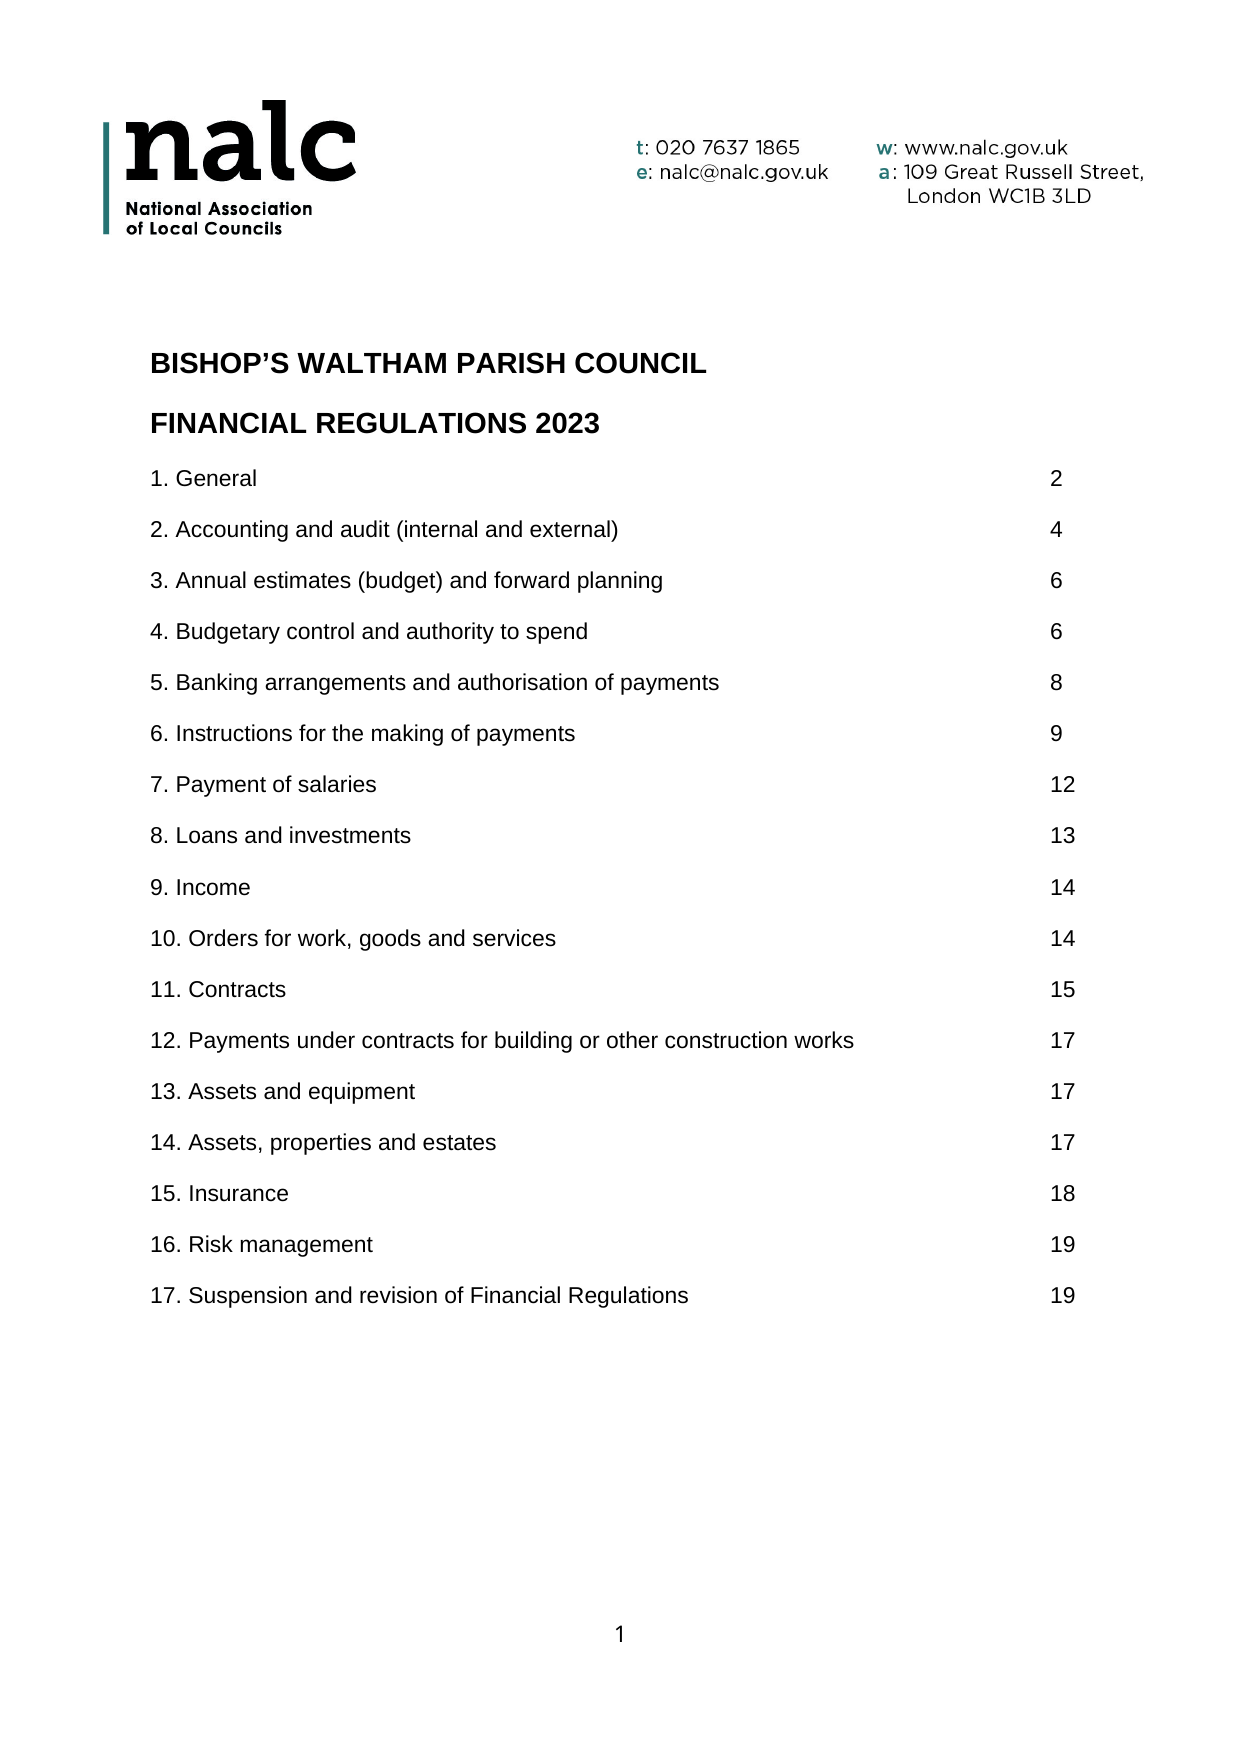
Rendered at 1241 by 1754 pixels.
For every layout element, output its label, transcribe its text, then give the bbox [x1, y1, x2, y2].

text 10. Orders for work, goods and services 14 [150, 924, 1090, 951]
text 6. Instructions for the making of payments 9 [150, 720, 1090, 747]
text 7. Payment of salaries 12 [150, 771, 1090, 798]
text 17. Suspension and revision of Financial Regulations 19 [150, 1282, 1090, 1308]
text 13. Assets and equipment 17 [150, 1078, 1090, 1104]
text 5. Banking arrangements and authorisation of payments 8 [150, 669, 1090, 696]
text 12. Payments under contracts for building or other construction works 17 [150, 1027, 1090, 1053]
text 16. Risk management 19 [150, 1231, 1090, 1257]
text 15. Insurance 18 [150, 1180, 1090, 1206]
text 1. General 2 [150, 465, 1090, 492]
text FINANCIAL REGULATIONS 2023 [150, 406, 1090, 439]
text 2. Accounting and audit (internal and external) 4 [150, 516, 1090, 543]
text 4. Budgetary control and authority to spend 6 [150, 618, 1090, 645]
text 8. Loans and investments 13 [150, 822, 1090, 849]
text 11. Contracts 15 [150, 976, 1090, 1002]
picture [103, 100, 1144, 235]
text 9. Income 14 [150, 873, 1090, 900]
text 14. Assets, properties and estates 17 [150, 1129, 1090, 1155]
text 3. Annual estimates (budget) and forward planning 6 [150, 567, 1090, 594]
text BISHOP’S WALTHAM PARISH COUNCIL [150, 346, 1090, 380]
